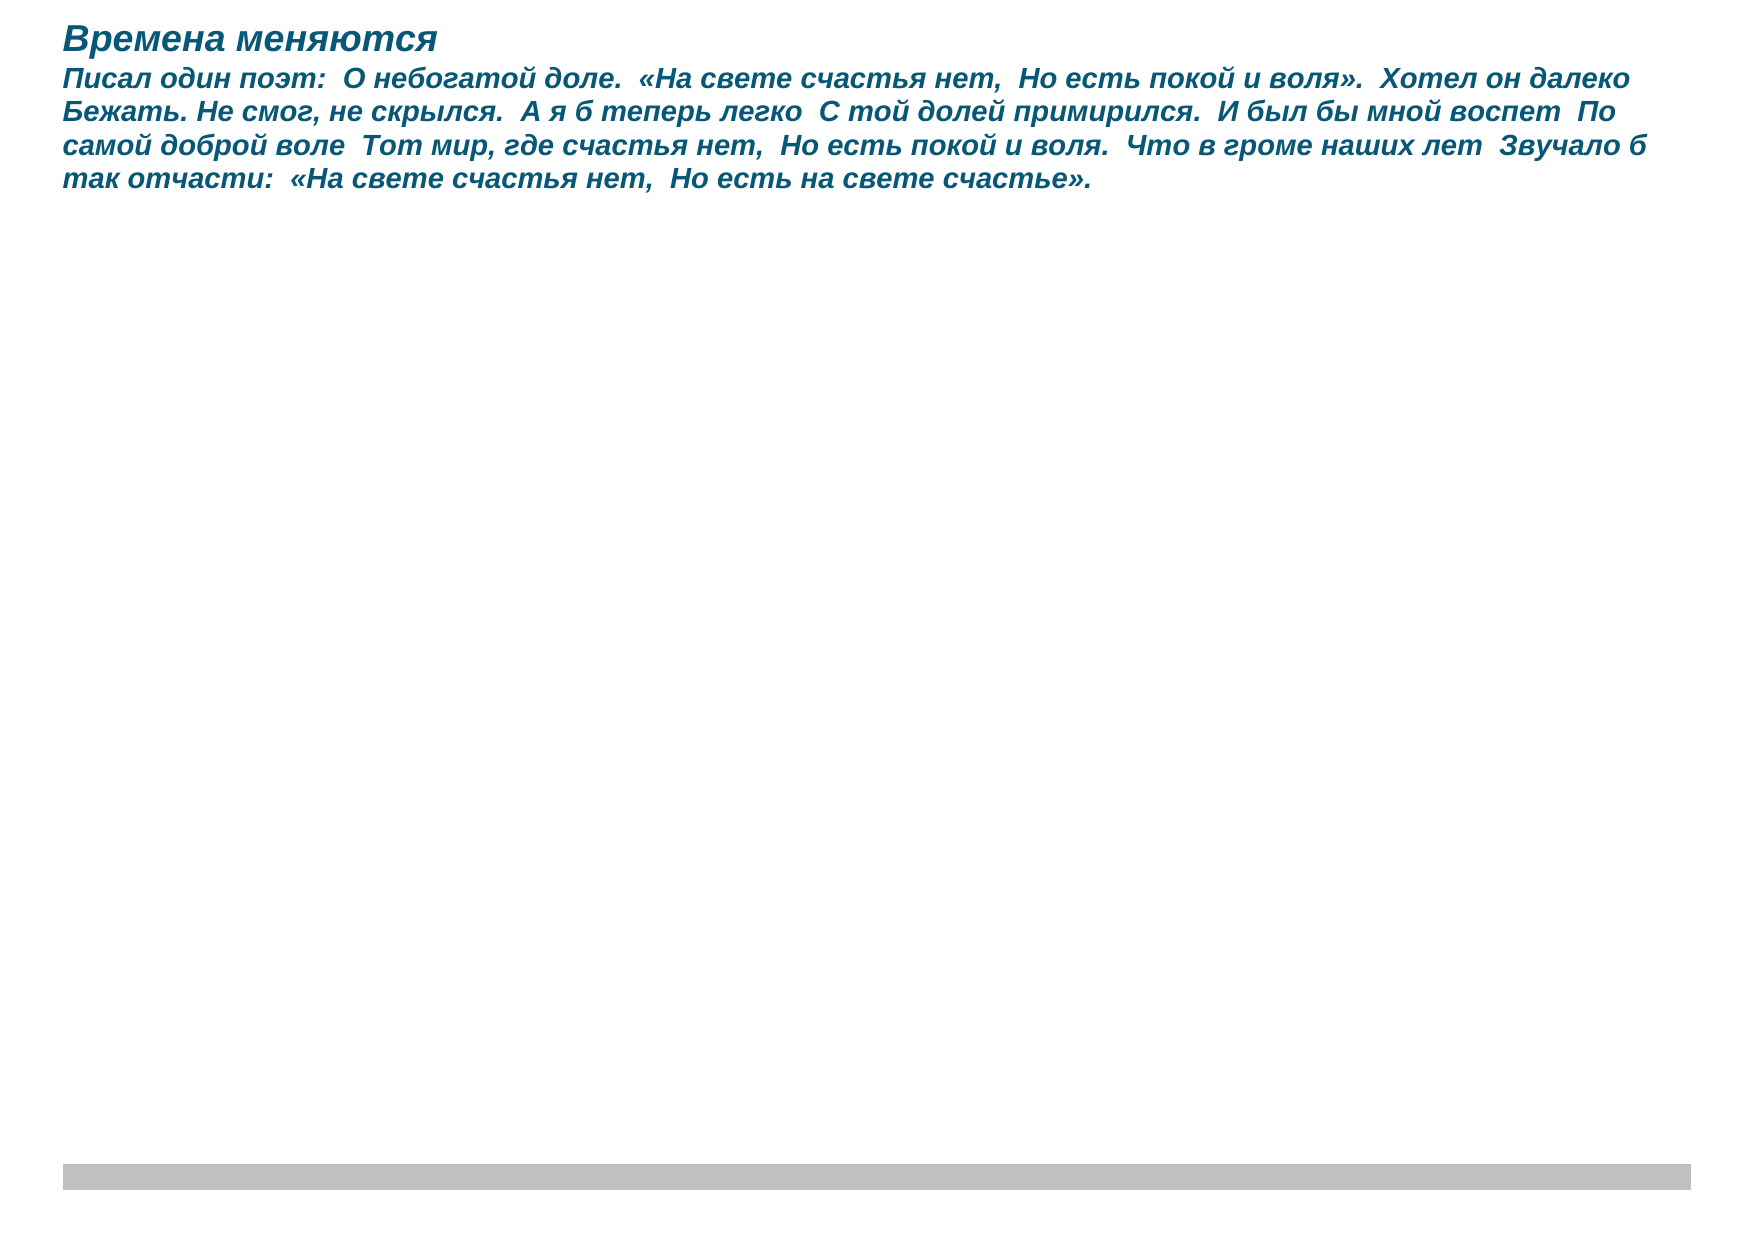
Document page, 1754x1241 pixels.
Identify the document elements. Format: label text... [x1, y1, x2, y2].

text Писал один поэт: [62, 61, 1691, 195]
subtitle Времена меняются [62, 17, 1691, 60]
